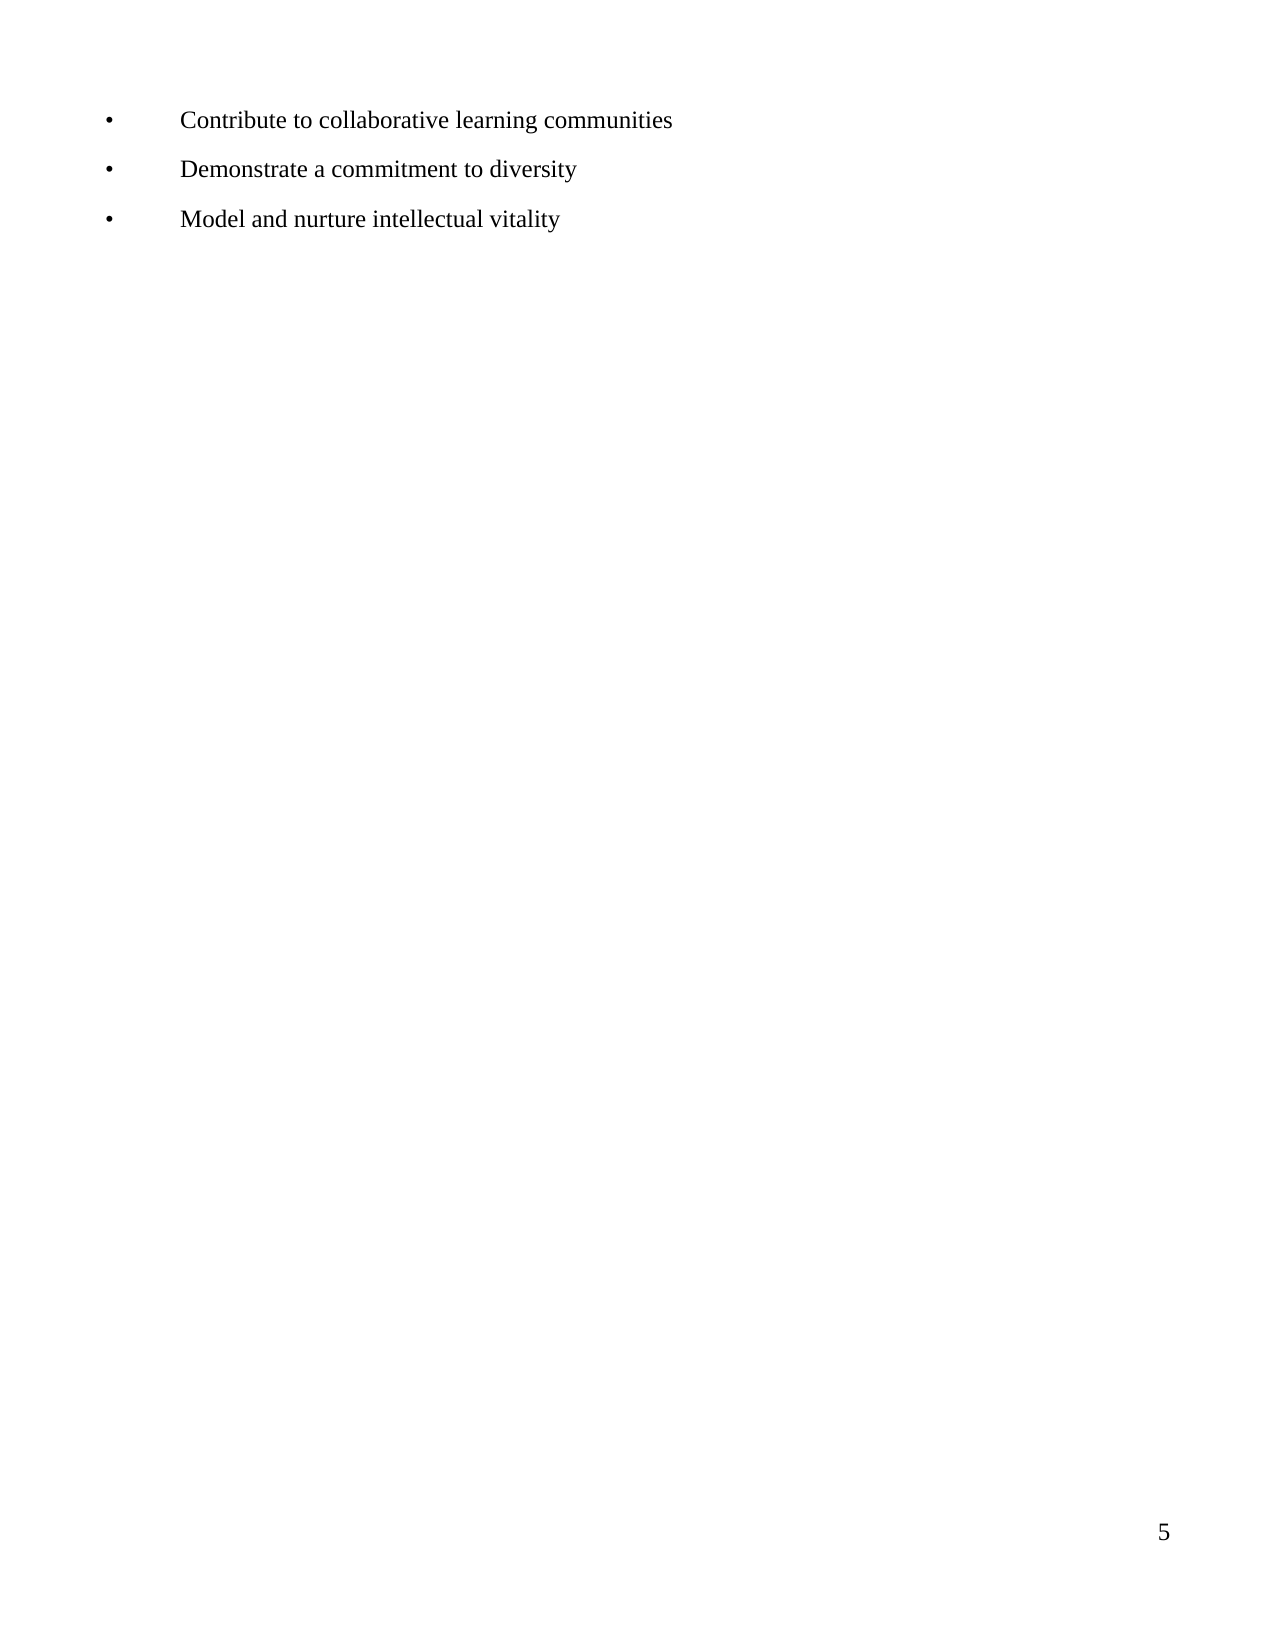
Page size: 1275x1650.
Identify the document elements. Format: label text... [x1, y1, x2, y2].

text • Demonstrate a commitment to diversity [105, 154, 1170, 183]
text • Model and nurture intellectual vitality [105, 204, 1170, 233]
text • Contribute to collaborative learning communities [105, 105, 1170, 134]
